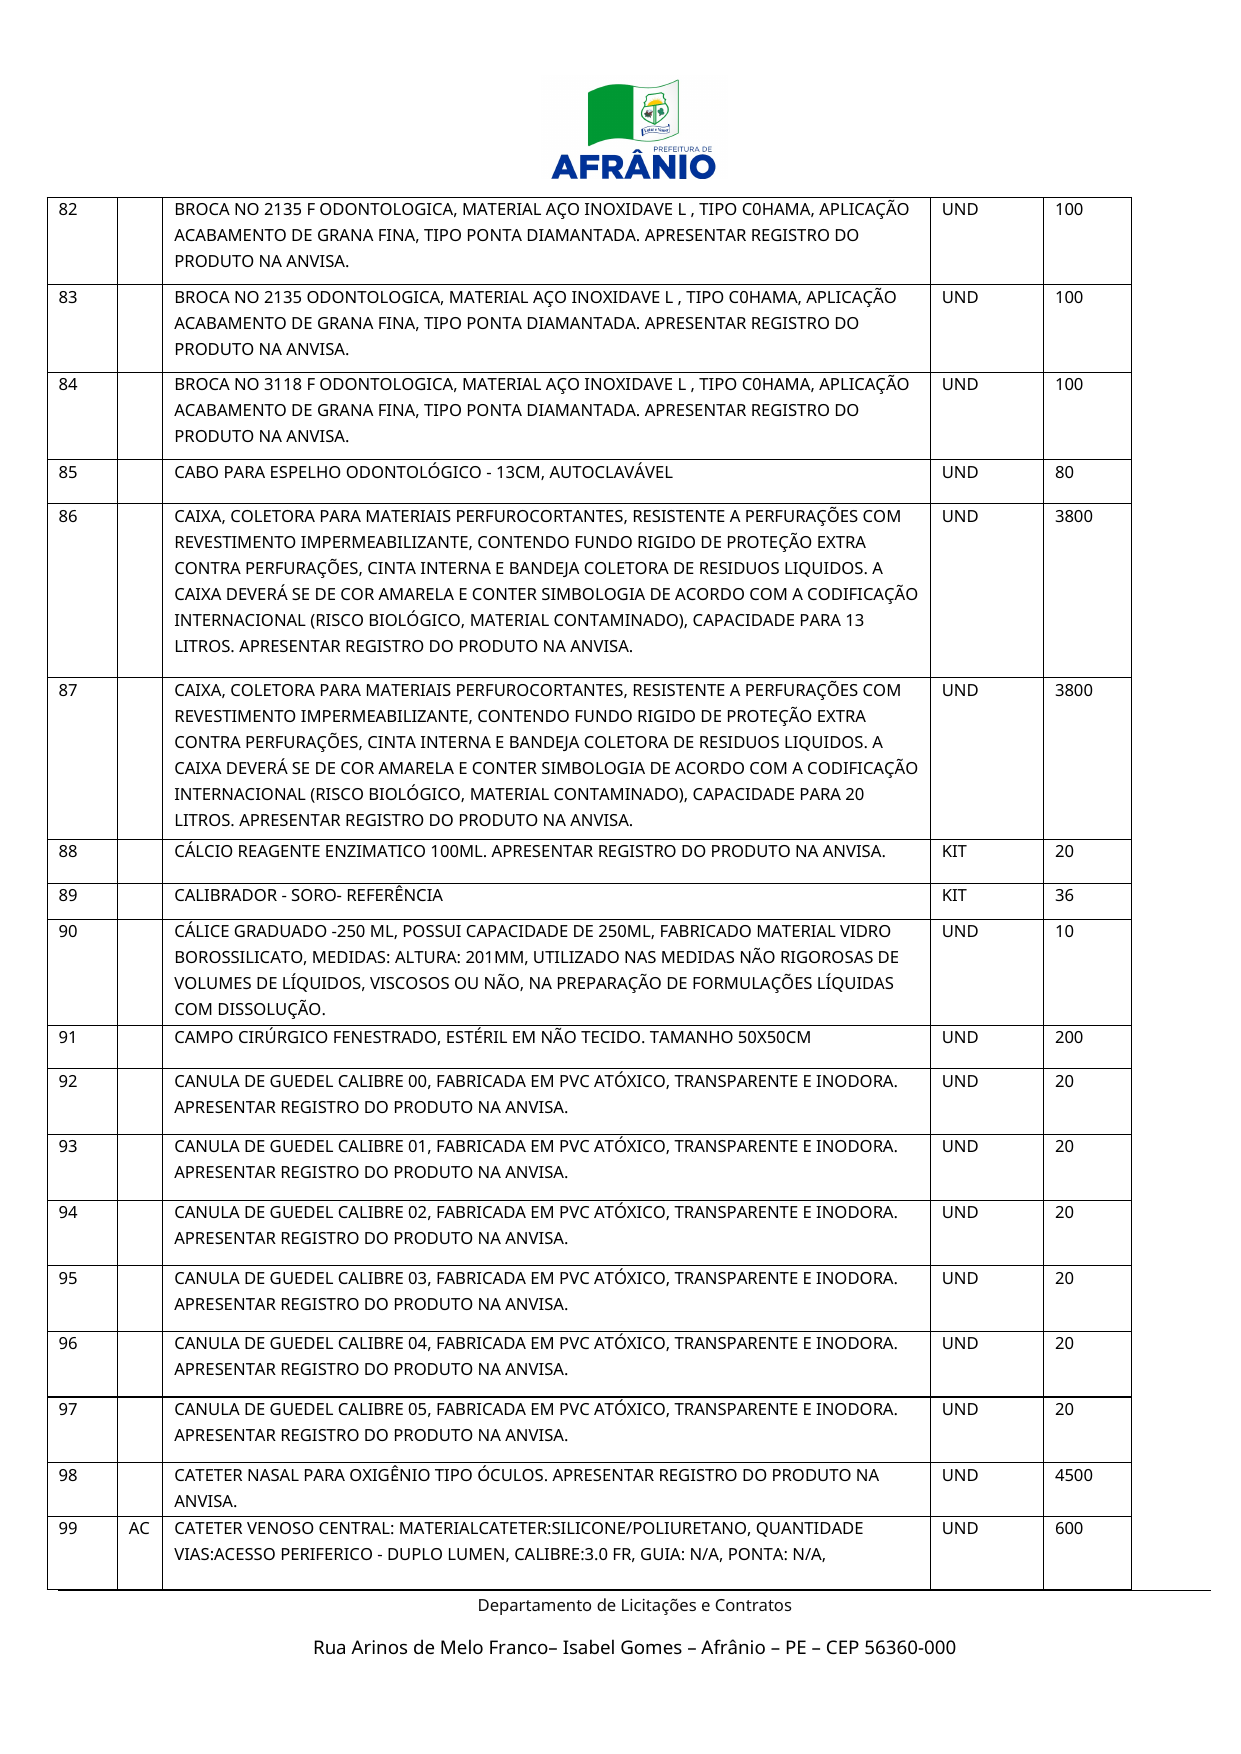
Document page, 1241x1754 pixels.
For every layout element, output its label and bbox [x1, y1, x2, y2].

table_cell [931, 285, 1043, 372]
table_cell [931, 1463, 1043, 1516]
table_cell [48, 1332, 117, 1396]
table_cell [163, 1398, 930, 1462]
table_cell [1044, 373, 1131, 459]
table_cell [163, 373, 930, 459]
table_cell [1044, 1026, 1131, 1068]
picture [541, 75, 729, 179]
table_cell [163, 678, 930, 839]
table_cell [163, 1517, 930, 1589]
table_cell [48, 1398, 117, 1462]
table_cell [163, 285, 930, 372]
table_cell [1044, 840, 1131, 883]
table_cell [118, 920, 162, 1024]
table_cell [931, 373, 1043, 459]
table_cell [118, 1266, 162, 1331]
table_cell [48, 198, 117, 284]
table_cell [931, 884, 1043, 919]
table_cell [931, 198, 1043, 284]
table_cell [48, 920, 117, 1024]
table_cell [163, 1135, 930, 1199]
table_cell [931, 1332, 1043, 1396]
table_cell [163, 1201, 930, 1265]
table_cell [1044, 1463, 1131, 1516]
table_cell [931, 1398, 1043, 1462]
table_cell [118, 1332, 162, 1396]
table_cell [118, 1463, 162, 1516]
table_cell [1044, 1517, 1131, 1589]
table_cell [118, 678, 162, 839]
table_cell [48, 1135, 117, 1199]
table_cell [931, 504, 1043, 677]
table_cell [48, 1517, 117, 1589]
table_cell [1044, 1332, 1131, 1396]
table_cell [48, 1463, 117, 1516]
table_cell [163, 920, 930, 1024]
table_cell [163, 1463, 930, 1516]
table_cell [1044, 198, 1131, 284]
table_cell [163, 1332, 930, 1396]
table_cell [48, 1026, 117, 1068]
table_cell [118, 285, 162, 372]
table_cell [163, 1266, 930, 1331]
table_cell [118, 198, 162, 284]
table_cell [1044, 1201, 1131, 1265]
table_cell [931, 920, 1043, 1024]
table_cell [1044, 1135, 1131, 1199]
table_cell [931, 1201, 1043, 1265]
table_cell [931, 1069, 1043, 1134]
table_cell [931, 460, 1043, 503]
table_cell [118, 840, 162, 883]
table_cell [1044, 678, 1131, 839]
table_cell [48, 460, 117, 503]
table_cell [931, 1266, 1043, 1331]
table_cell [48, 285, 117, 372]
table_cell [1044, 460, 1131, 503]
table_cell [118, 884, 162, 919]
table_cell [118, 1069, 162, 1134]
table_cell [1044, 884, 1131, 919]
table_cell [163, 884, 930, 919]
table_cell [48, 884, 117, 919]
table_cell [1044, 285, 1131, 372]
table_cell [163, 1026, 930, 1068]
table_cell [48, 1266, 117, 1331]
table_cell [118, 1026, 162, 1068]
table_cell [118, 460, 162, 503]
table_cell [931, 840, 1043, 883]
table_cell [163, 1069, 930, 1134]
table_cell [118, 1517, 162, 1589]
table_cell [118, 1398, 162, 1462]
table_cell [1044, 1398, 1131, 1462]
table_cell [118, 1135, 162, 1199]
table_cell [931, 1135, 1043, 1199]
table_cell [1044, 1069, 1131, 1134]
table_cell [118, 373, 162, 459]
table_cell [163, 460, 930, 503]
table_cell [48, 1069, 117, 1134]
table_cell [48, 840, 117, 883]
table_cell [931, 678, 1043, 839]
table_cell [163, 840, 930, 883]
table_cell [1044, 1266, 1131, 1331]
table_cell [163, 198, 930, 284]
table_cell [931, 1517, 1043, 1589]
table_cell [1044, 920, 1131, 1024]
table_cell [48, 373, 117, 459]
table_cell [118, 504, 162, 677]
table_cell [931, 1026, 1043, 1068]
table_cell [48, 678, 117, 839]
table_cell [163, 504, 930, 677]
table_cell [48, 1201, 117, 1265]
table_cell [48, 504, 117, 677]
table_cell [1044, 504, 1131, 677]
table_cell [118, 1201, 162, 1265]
